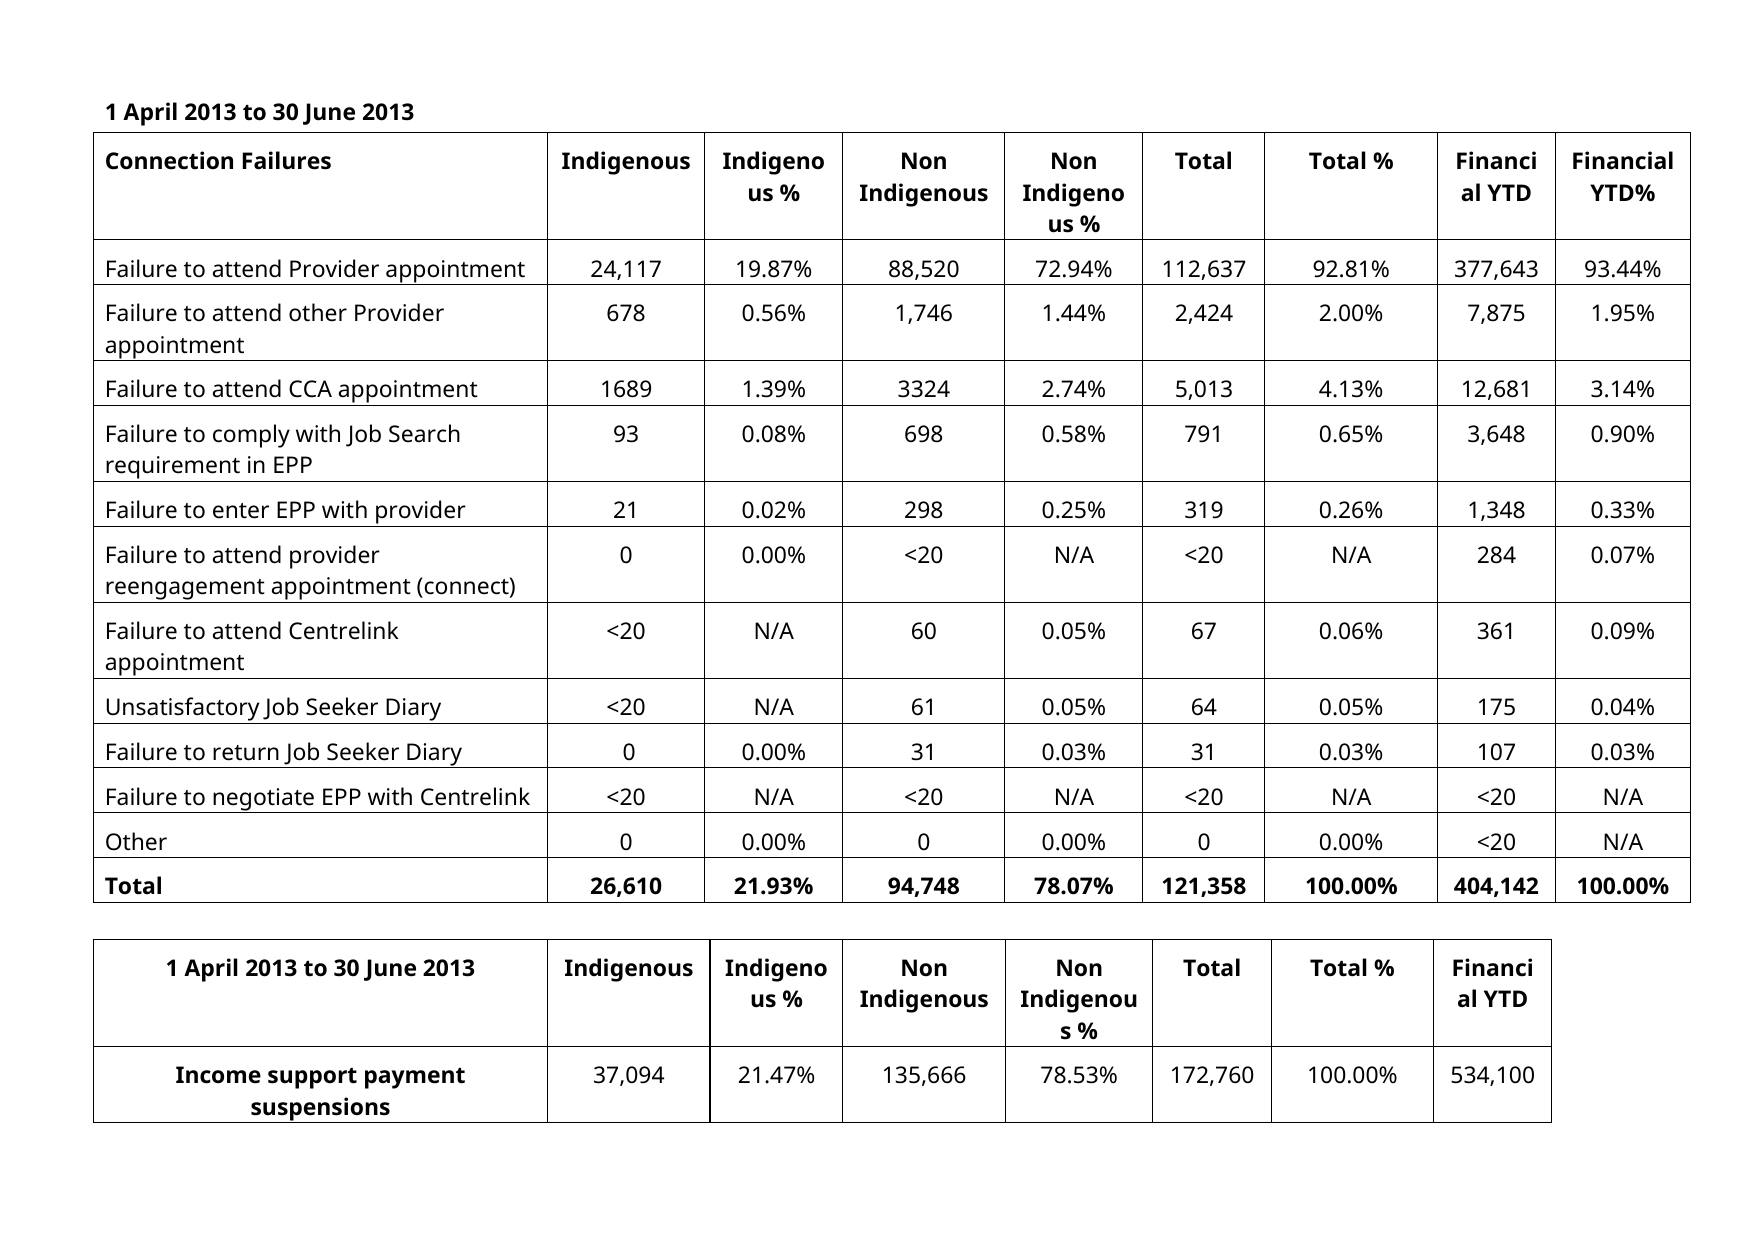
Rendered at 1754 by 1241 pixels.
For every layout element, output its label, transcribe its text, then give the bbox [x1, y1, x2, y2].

table_cell Failure to enter EPP with provider [94, 482, 547, 526]
table_cell Failure to comply with Job Search requirement in EPP [94, 406, 547, 481]
table_header Total % [1272, 940, 1433, 1046]
table_cell 7,875 [1438, 285, 1555, 360]
table_cell Failure to attend CCA appointment [94, 361, 547, 405]
table_cell N/A [1556, 813, 1690, 857]
table_cell 3324 [843, 361, 1004, 405]
table_cell <20 [1438, 813, 1555, 857]
table_cell 0.07% [1556, 527, 1690, 602]
table_cell 3,648 [1438, 406, 1555, 481]
table_cell N/A [705, 768, 842, 812]
table_cell <20 [843, 768, 1004, 812]
table_cell Failure to attend Provider appointment [94, 240, 547, 284]
table_cell 175 [1438, 679, 1555, 722]
table_cell 21 [548, 482, 704, 526]
table_cell N/A [705, 603, 842, 678]
table_cell 60 [843, 603, 1004, 678]
table_cell 12,681 [1438, 361, 1555, 405]
table_cell 0.03% [1005, 724, 1142, 767]
table_cell <20 [548, 768, 704, 812]
table_header 1 April 2013 to 30 June 2013 [94, 940, 547, 1046]
table_header Connection Failures [94, 133, 547, 239]
table_cell Income support payment suspensions [94, 1047, 547, 1122]
table_cell 26,610 [548, 858, 704, 902]
table_cell 78.53% [1006, 1047, 1152, 1122]
table_header Total [1143, 133, 1264, 239]
table_cell 78.07% [1005, 858, 1142, 902]
table_cell 404,142 [1438, 858, 1555, 902]
table_cell 0.03% [1265, 724, 1437, 767]
table_cell 0.56% [705, 285, 842, 360]
table_header Non Indigenous [843, 133, 1004, 239]
table_cell 1,348 [1438, 482, 1555, 526]
table_cell 0.03% [1556, 724, 1690, 767]
table_cell 0.00% [705, 813, 842, 857]
table_cell 284 [1438, 527, 1555, 602]
table_cell N/A [1556, 768, 1690, 812]
table_cell 31 [1143, 724, 1264, 767]
table_cell <20 [1143, 527, 1264, 602]
table_cell N/A [1265, 768, 1437, 812]
table_cell 1689 [548, 361, 704, 405]
table_cell Failure to return Job Seeker Diary [94, 724, 547, 767]
table_cell N/A [1005, 768, 1142, 812]
table_cell <20 [1143, 768, 1264, 812]
table_cell N/A [1005, 527, 1142, 602]
table_cell 0 [843, 813, 1004, 857]
table_cell 1.95% [1556, 285, 1690, 360]
table_cell 21.47% [711, 1047, 842, 1122]
table_cell Failure to attend Centrelink appointment [94, 603, 547, 678]
table_header Total % [1265, 133, 1437, 239]
table_header Financial YTD% [1556, 133, 1690, 239]
table_cell 0.25% [1005, 482, 1142, 526]
table_cell 0.09% [1556, 603, 1690, 678]
table_cell 94,748 [843, 858, 1004, 902]
table_header Indigenous [548, 133, 704, 239]
table_cell 0.33% [1556, 482, 1690, 526]
table_cell 791 [1143, 406, 1264, 481]
table_cell 135,666 [843, 1047, 1005, 1122]
table_cell 0.05% [1005, 679, 1142, 722]
table_cell 0.90% [1556, 406, 1690, 481]
table_cell 698 [843, 406, 1004, 481]
table_cell 298 [843, 482, 1004, 526]
table_cell 678 [548, 285, 704, 360]
table_cell 67 [1143, 603, 1264, 678]
table_cell 88,520 [843, 240, 1004, 284]
table_cell Unsatisfactory Job Seeker Diary [94, 679, 547, 722]
table_cell Other [94, 813, 547, 857]
table_cell 37,094 [548, 1047, 709, 1122]
table_cell <20 [843, 527, 1004, 602]
table_cell 107 [1438, 724, 1555, 767]
table_cell 72.94% [1005, 240, 1142, 284]
table_cell 534,100 [1434, 1047, 1551, 1122]
table_cell 100.00% [1265, 858, 1437, 902]
table_cell 0.00% [1265, 813, 1437, 857]
table_cell N/A [705, 679, 842, 722]
table_cell 0.26% [1265, 482, 1437, 526]
subtitle 1 April 2013 to 30 June 2013 [104, 96, 1679, 127]
table_cell 1.39% [705, 361, 842, 405]
table_cell 2.00% [1265, 285, 1437, 360]
table_cell 0 [548, 724, 704, 767]
table_cell 361 [1438, 603, 1555, 678]
table_cell 172,760 [1153, 1047, 1271, 1122]
table_header Financial YTD [1438, 133, 1555, 239]
table_cell N/A [1265, 527, 1437, 602]
table_cell 93 [548, 406, 704, 481]
table_header Non Indigenous % [1005, 133, 1142, 239]
table_cell 21.93% [705, 858, 842, 902]
table_cell 4.13% [1265, 361, 1437, 405]
table_cell 0.05% [1005, 603, 1142, 678]
table_cell 1.44% [1005, 285, 1142, 360]
table_cell Failure to negotiate EPP with Centrelink [94, 768, 547, 812]
table_header Financial YTD [1434, 940, 1551, 1046]
table_cell 93.44% [1556, 240, 1690, 284]
table_cell 100.00% [1272, 1047, 1433, 1122]
table_cell 31 [843, 724, 1004, 767]
table_cell 92.81% [1265, 240, 1437, 284]
table_cell 0.00% [705, 724, 842, 767]
table_header Indigenous [548, 940, 709, 1046]
table_cell Failure to attend provider reengagement appointment (connect) [94, 527, 547, 602]
table_header Non Indigenous % [1006, 940, 1152, 1046]
table_cell <20 [548, 603, 704, 678]
table_cell 112,637 [1143, 240, 1264, 284]
table_cell Failure to attend other Provider appointment [94, 285, 547, 360]
table_cell 64 [1143, 679, 1264, 722]
table_header Indigenous % [705, 133, 842, 239]
table_cell 2.74% [1005, 361, 1142, 405]
table_cell 377,643 [1438, 240, 1555, 284]
table_cell 0.02% [705, 482, 842, 526]
table_cell 2,424 [1143, 285, 1264, 360]
table_cell 0.58% [1005, 406, 1142, 481]
table_header Non Indigenous [843, 940, 1005, 1046]
table_cell 0 [548, 813, 704, 857]
table_cell 0.06% [1265, 603, 1437, 678]
table_cell 0.00% [1005, 813, 1142, 857]
table_cell <20 [548, 679, 704, 722]
table_cell 0.05% [1265, 679, 1437, 722]
table_header Indigenous % [711, 940, 842, 1046]
table_cell 0.08% [705, 406, 842, 481]
table_cell 0.04% [1556, 679, 1690, 722]
table_cell 61 [843, 679, 1004, 722]
table_cell 100.00% [1556, 858, 1690, 902]
table_cell 319 [1143, 482, 1264, 526]
table_cell 24,117 [548, 240, 704, 284]
table_cell 0.00% [705, 527, 842, 602]
table_cell 3.14% [1556, 361, 1690, 405]
table_cell 19.87% [705, 240, 842, 284]
table_cell 0.65% [1265, 406, 1437, 481]
table_cell 121,358 [1143, 858, 1264, 902]
table_cell 1,746 [843, 285, 1004, 360]
table_header Total [1153, 940, 1271, 1046]
table_cell 5,013 [1143, 361, 1264, 405]
table_cell Total [94, 858, 547, 902]
table_cell <20 [1438, 768, 1555, 812]
table_cell 0 [1143, 813, 1264, 857]
table_cell 0 [548, 527, 704, 602]
